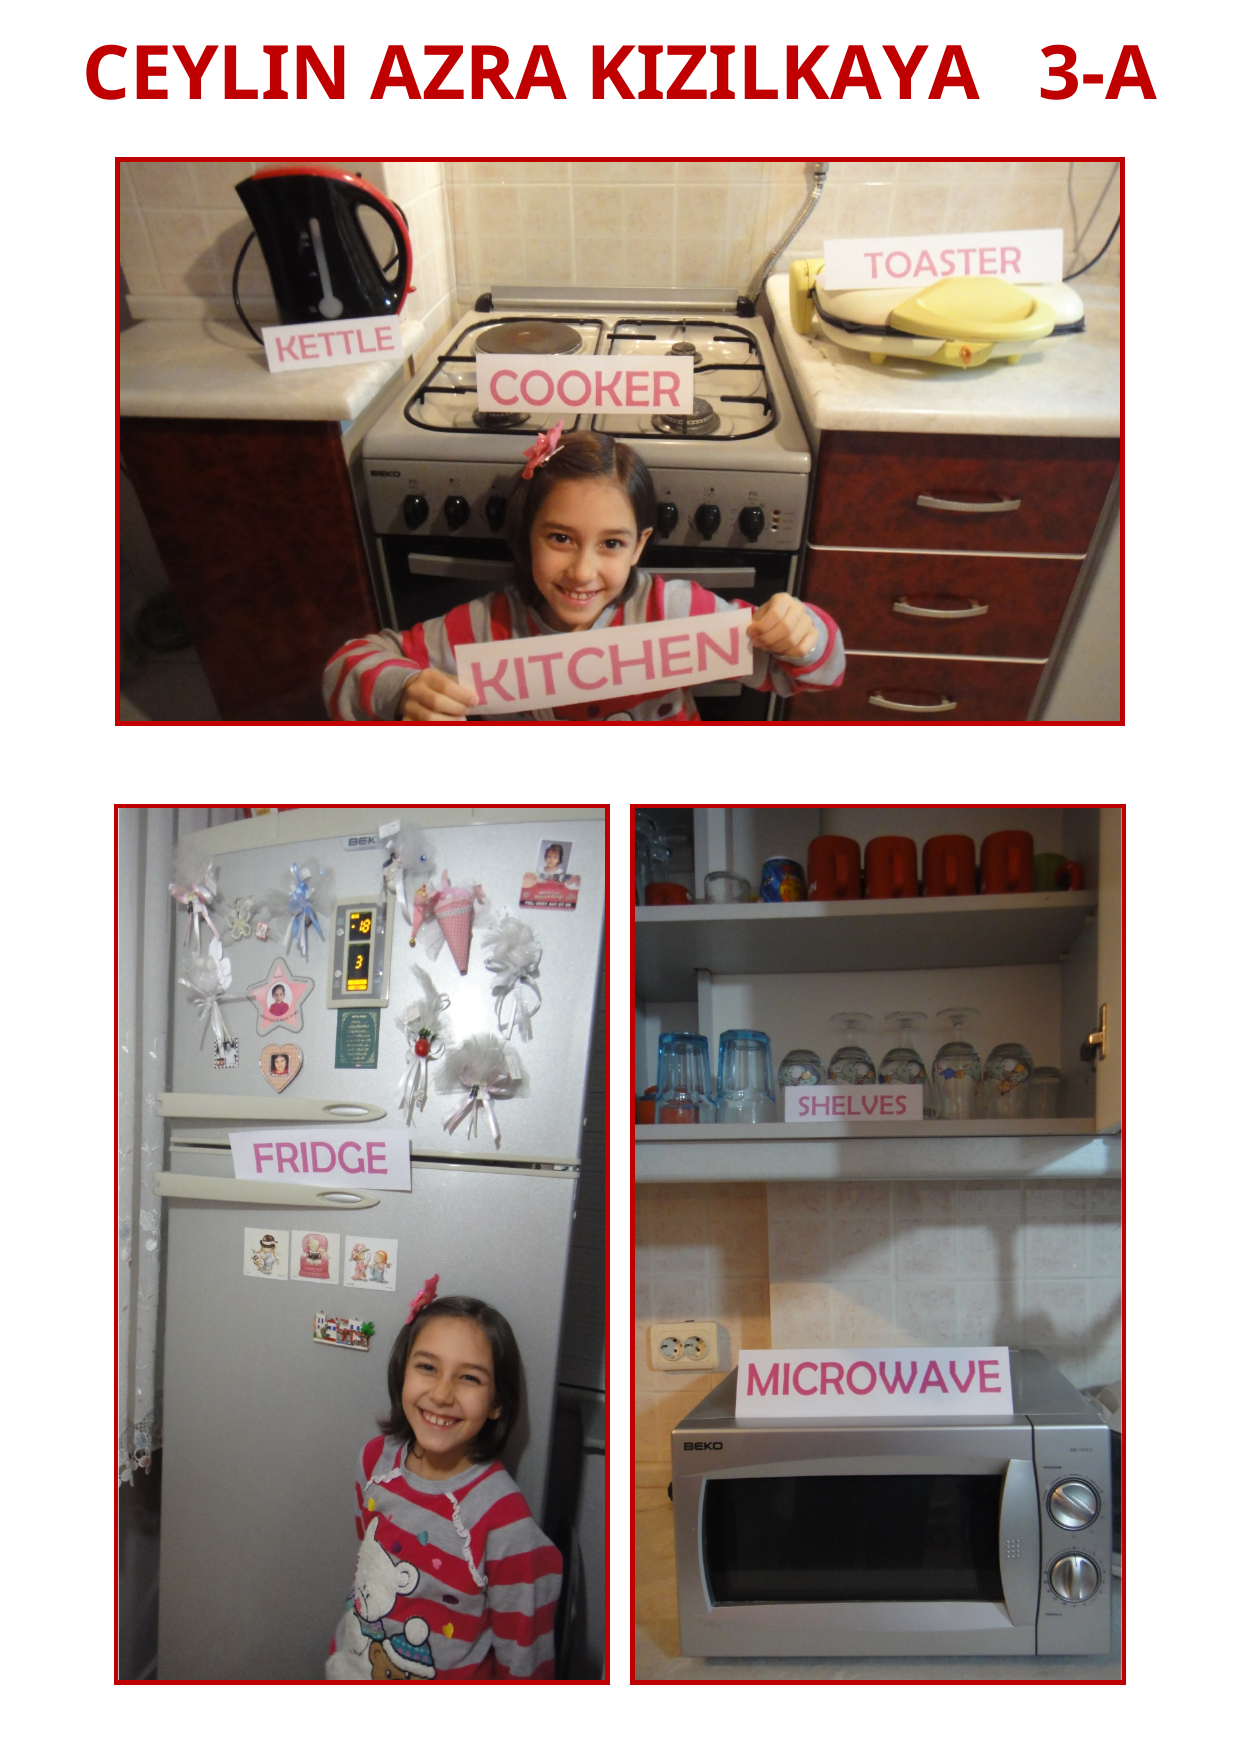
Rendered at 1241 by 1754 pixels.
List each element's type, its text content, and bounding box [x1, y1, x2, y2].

text CEYLIN AZRA KIZILKAYA 3-A [29, 19, 1211, 121]
picture [120, 162, 1120, 721]
picture [118, 808, 605, 1680]
picture [635, 808, 1122, 1680]
